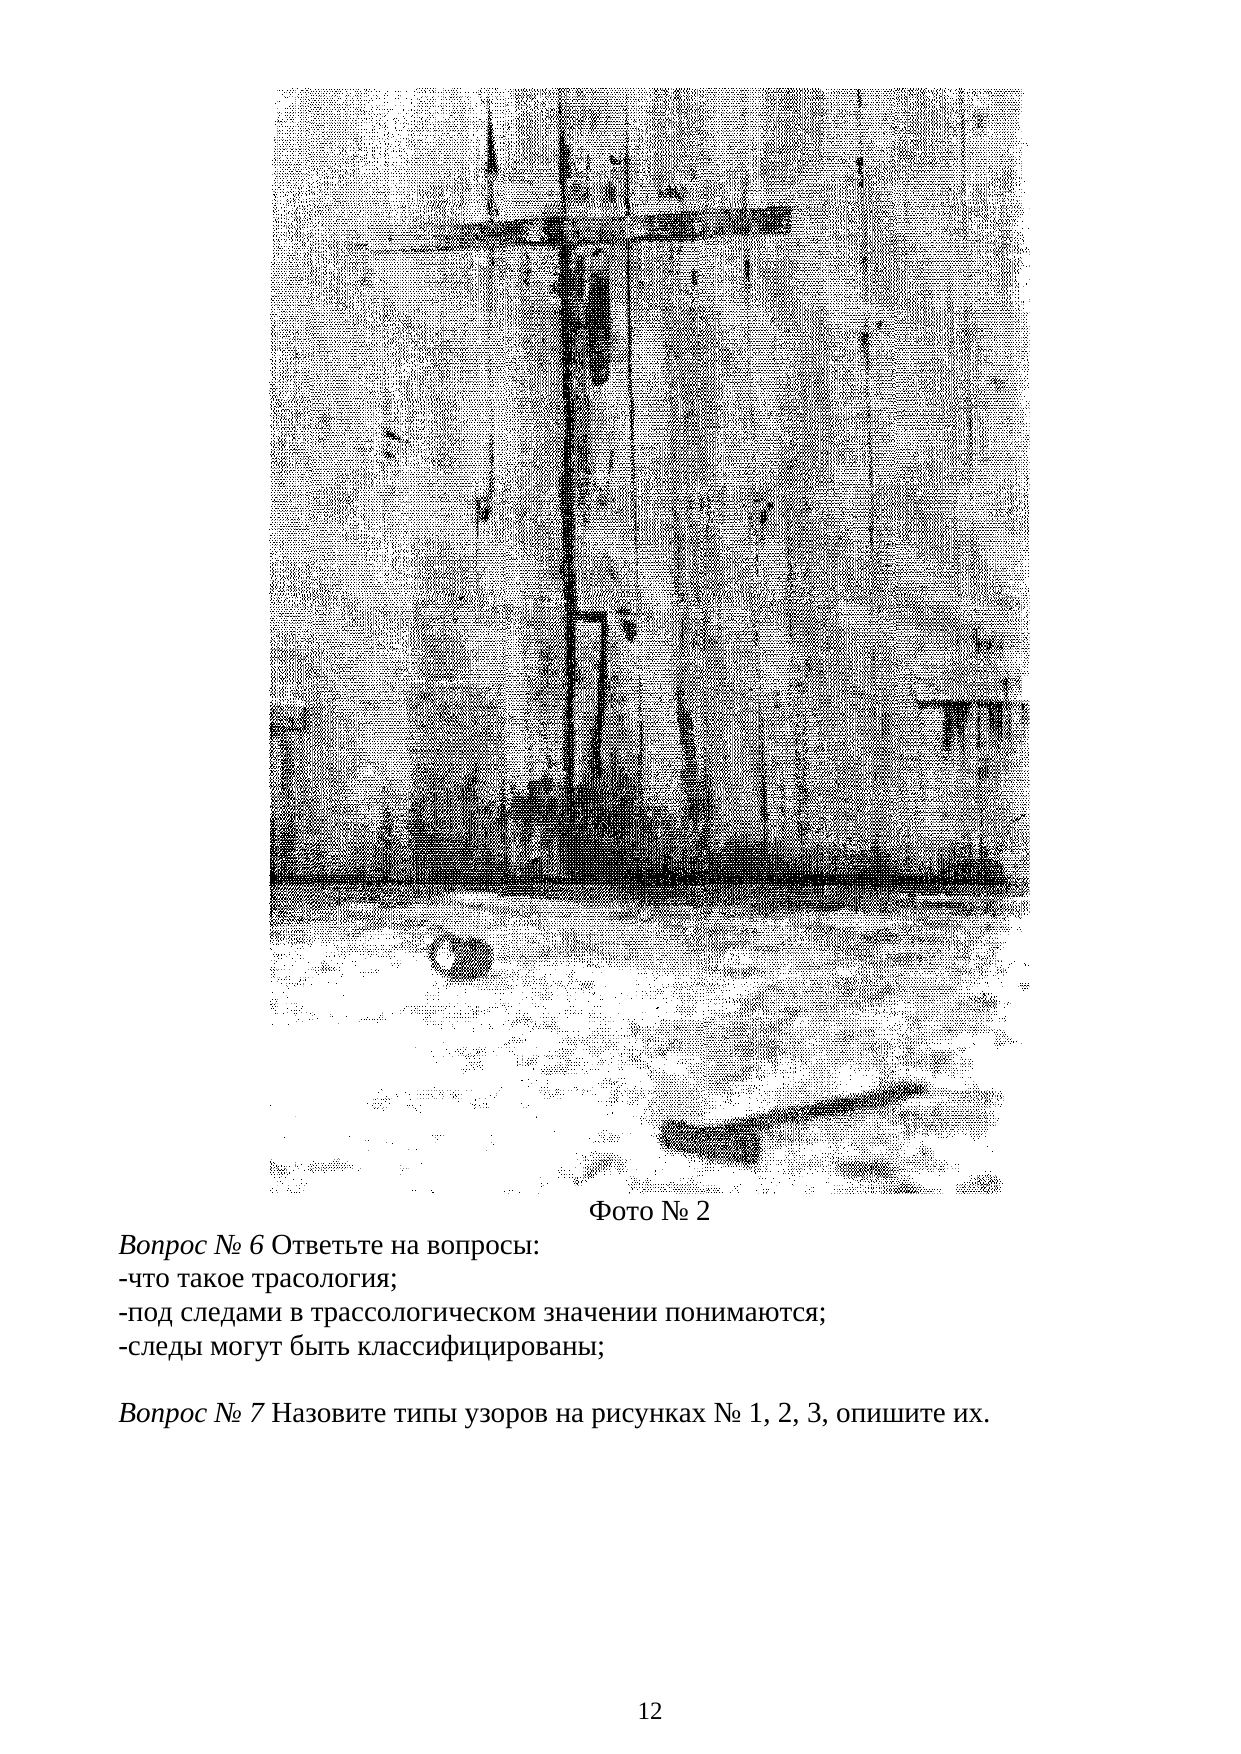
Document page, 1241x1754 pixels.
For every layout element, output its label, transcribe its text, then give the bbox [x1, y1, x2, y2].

text -под следами в трассологическом значении понимаются; [118, 1294, 1181, 1328]
picture [269, 88, 1030, 1194]
text Вопрос № 7 Назовите типы узоров на рисунках № 1, 2, 3, опишите их. [118, 1395, 1181, 1428]
text Фото № 2 [118, 1193, 1181, 1227]
text -следы могут быть классифицированы; [118, 1328, 1181, 1361]
text Вопрос № 6 Ответьте на вопросы: [118, 1227, 1181, 1261]
text -что такое трасология; [118, 1261, 1181, 1294]
